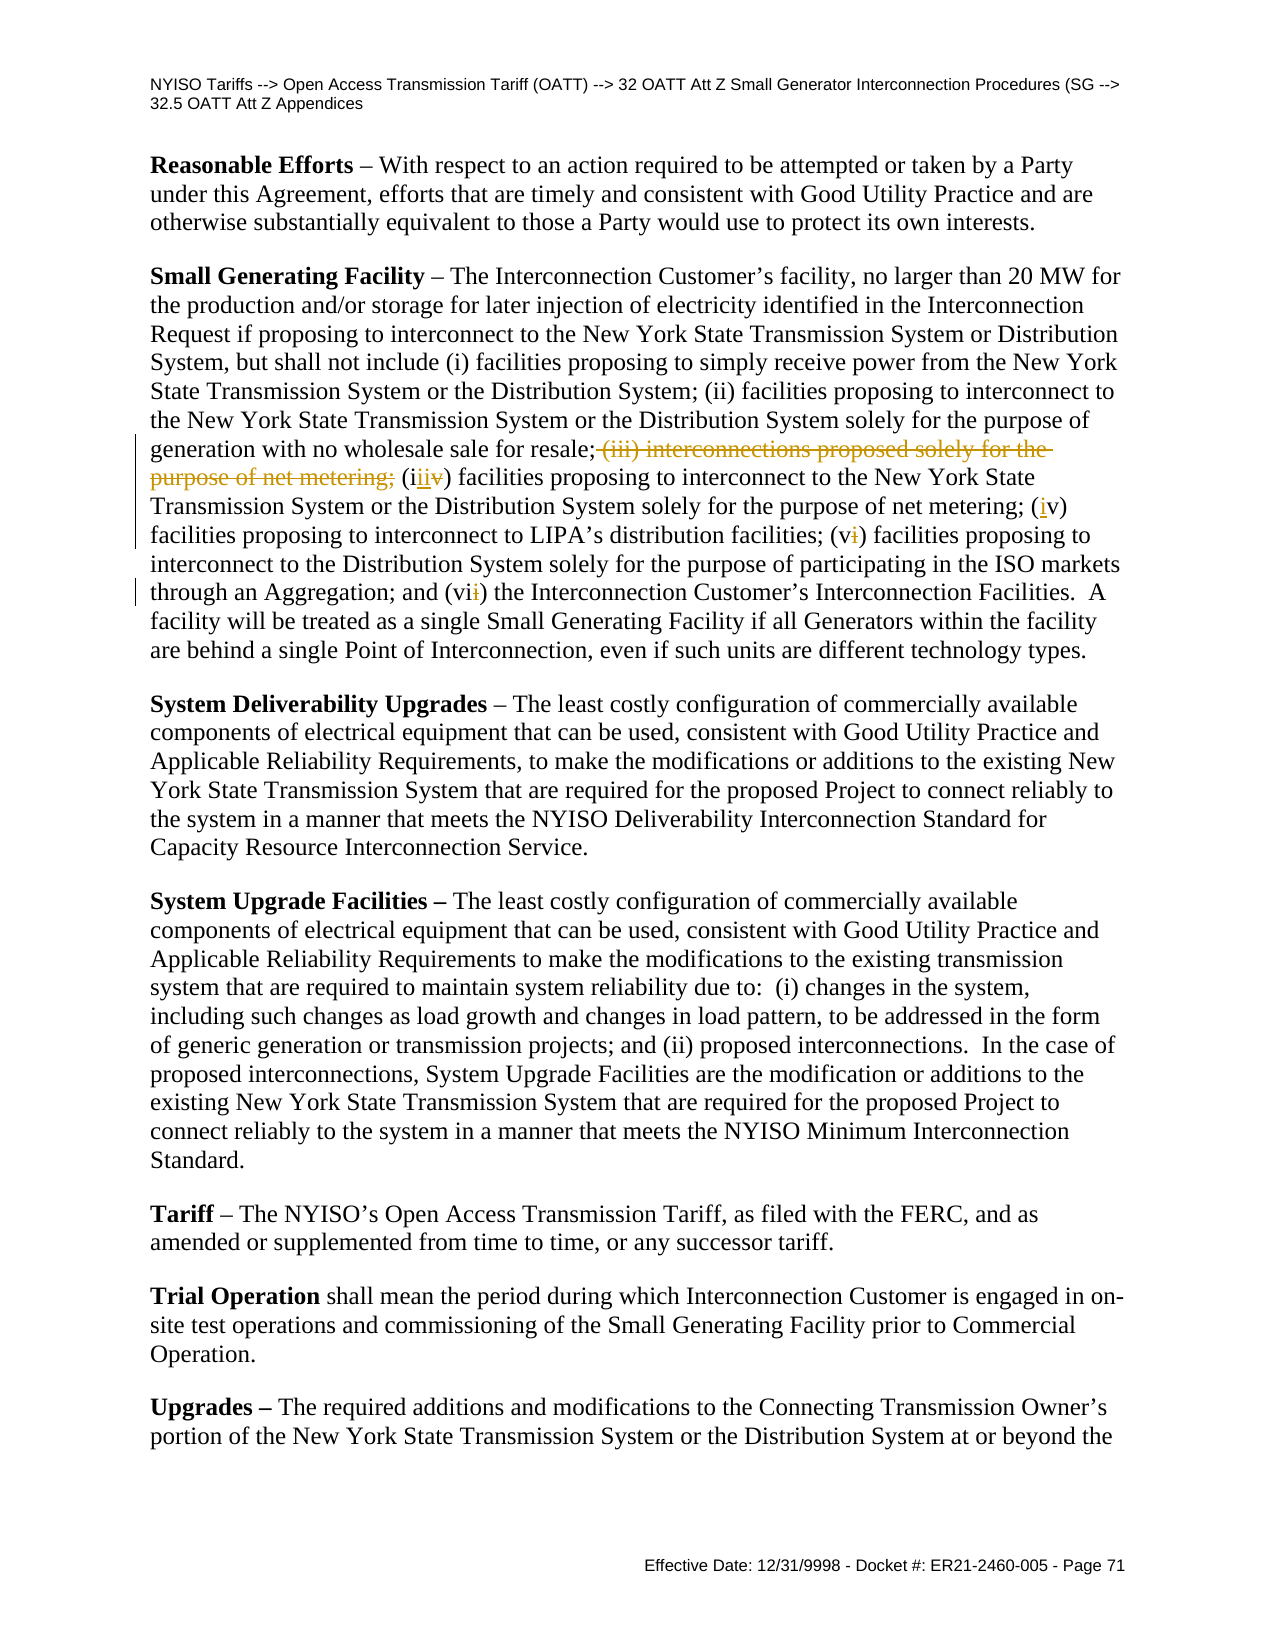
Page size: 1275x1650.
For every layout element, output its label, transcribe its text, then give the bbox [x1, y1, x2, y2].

text Trial Operation shall mean the period during which Interconnection Customer is engaged in on-site test operations and commissioning of the Small Generating Facility prior to Commercial Operation. [150, 1281, 1125, 1367]
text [150, 1392, 1125, 1450]
text Small Generating Facility – The Interconnection Customer’s facility, no larger than 20 MW for the production and/or storage for later injection of electricity identified in the Interconnection Request if proposing to interconnect to the New York State Transmission System or Distribution System, but shall not include (i) facilities proposing to simply receive power from the New York State Transmission System or the Distribution System; (ii) facilities proposing to interconnect to the New York State Transmission System or the Distribution System solely for the purpose of generation with no wholesale sale for resale; (i) facilities proposing to interconnect to the New York State Transmission System or the Distribution System solely for the purpose of net metering; (v) facilities proposing to interconnect to LIPA’s distribution facilities; (v) facilities proposing to interconnect to the Distribution System solely for the purpose of participating in the ISO markets through an Aggregation; and (vi) the Interconnection Customer’s Interconnection Facilities. A facility will be treated as a single Small Generating Facility if all Generators within the facility are behind a single Point of Interconnection, even if such units are different technology types. [150, 261, 1125, 664]
text System Deliverability Upgrades – The least costly configuration of commercially available components of electrical equipment that can be used, consistent with Good Utility Practice and Applicable Reliability Requirements, to make the modifications or additions to the existing New York State Transmission System that are required for the proposed Project to connect reliably to the system in a manner that meets the NYISO Deliverability Interconnection Standard for Capacity Resource Interconnection Service. [150, 689, 1125, 861]
text Reasonable Efforts – With respect to an action required to be attempted or taken by a Party under this Agreement, efforts that are timely and consistent with Good Utility Practice and are otherwise substantially equivalent to those a Party would use to protect its own interests. [150, 150, 1125, 236]
text Tariff – The NYISO’s Open Access Transmission Tariff, as filed with the FERC, and as amended or supplemented from time to time, or any successor tariff. [150, 1199, 1125, 1256]
text System Upgrade Facilities – The least costly configuration of commercially available components of electrical equipment that can be used, consistent with Good Utility Practice and Applicable Reliability Requirements to make the modifications to the existing transmission system that are required to maintain system reliability due to: (i) changes in the system, including such changes as load growth and changes in load pattern, to be addressed in the form of generic generation or transmission projects; and (ii) proposed interconnections. In the case of proposed interconnections, System Upgrade Facilities are the modification or additions to the existing New York State Transmission System that are required for the proposed Project to connect reliably to the system in a manner that meets the NYISO Minimum Interconnection Standard. [150, 886, 1125, 1174]
